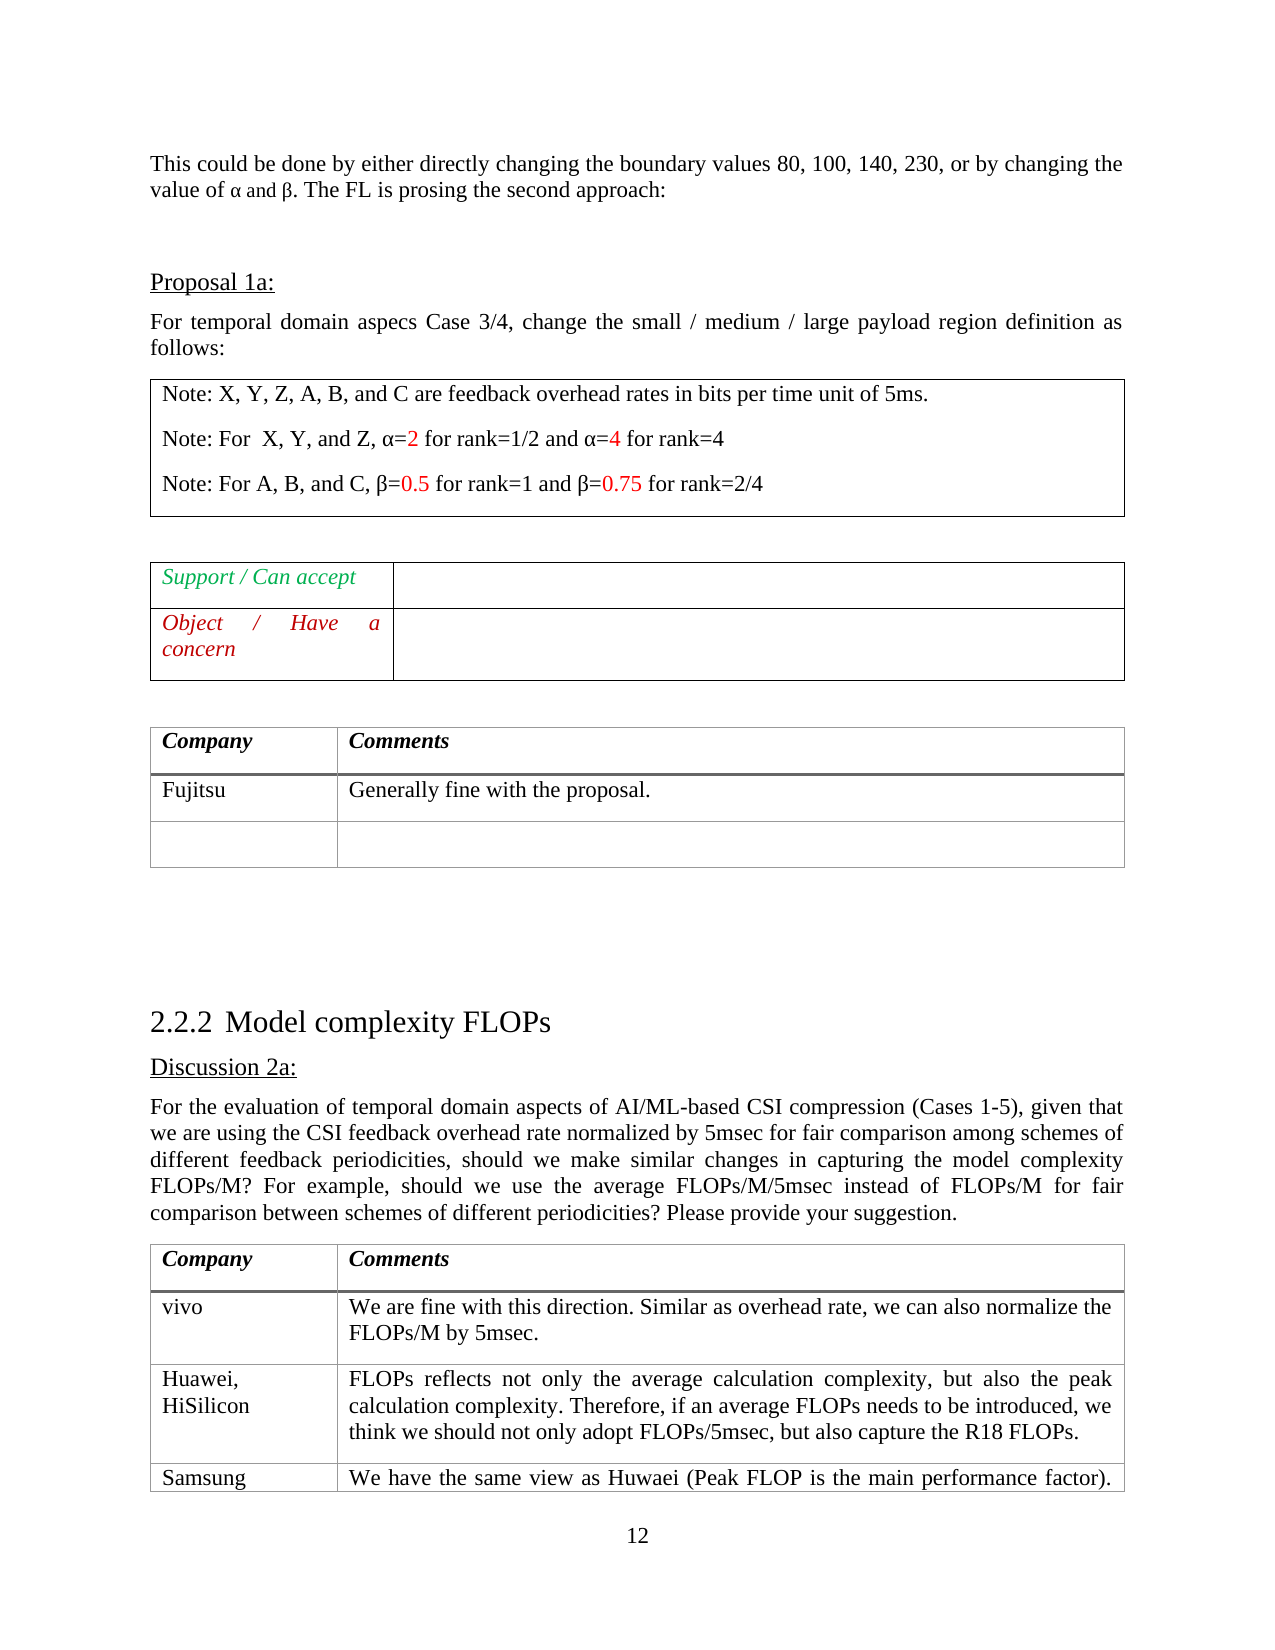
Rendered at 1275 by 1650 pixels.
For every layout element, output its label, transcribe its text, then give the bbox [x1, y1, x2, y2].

table_cell [394, 609, 1124, 680]
table_header Company [151, 728, 337, 773]
table_cell vivo [151, 1293, 337, 1364]
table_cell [338, 1464, 1124, 1491]
table_cell Object / Have a concern [151, 609, 393, 680]
text For the evaluation of temporal domain aspects of AI/ML-based CSI compression (Cases 1-5), given that we are using the CSI feedback overhead rate normalized by 5msec for fair comparison among schemes of different feedback periodicities, should we make similar changes in capturing the model complexity FLOPs/M? For example, should we use the average FLOPs/M/5msec instead of FLOPs/M for fair comparison between schemes of different periodicities? Please provide your suggestion. [150, 1093, 1125, 1225]
table_header [394, 563, 1124, 608]
table_cell We are fine with this direction. Similar as overhead rate, we can also normalize the FLOPs/M by 5msec. [338, 1293, 1124, 1364]
table_header Comments [338, 1245, 1124, 1290]
table_cell Generally fine with the proposal. [338, 776, 1124, 821]
text For temporal domain aspecs Case 3/4, change the small / medium / large payload region definition as follows: [150, 308, 1125, 361]
table_header Company [151, 1245, 337, 1290]
table_header Comments [338, 728, 1124, 773]
table_cell [151, 822, 337, 867]
table_cell [338, 822, 1124, 867]
text This could be done by either directly changing the boundary values 80, 100, 140, 230, or by changing the value of α and β. The FL is prosing the second approach: [150, 150, 1125, 203]
table_header Note: X, Y, Z, A, B, and C are feedback overhead rates in bits per time unit of 5ms. Note: For X, Y, and Z, α=2 for rank=1/2 and α=4 for rank=4 Note: For A, B, and C, β=0.5 for rank=1 and β=0.75 for rank=2/4 [151, 380, 1124, 516]
table_cell Fujitsu [151, 776, 337, 821]
table_cell Samsung [151, 1464, 337, 1491]
table_header Support / Can accept [151, 563, 393, 608]
text Proposal 1a: [150, 267, 1125, 295]
subtitle Model complexity FLOPs [150, 1003, 1125, 1039]
table_cell Huawei, HiSilicon [151, 1365, 337, 1463]
table_cell FLOPs reflects not only the average calculation complexity, but also the peak calculation complexity. Therefore, if an average FLOPs needs to be introduced, we think we should not only adopt FLOPs/5msec, but also capture the R18 FLOPs. [338, 1365, 1124, 1463]
text Discussion 2a: [150, 1052, 1125, 1081]
